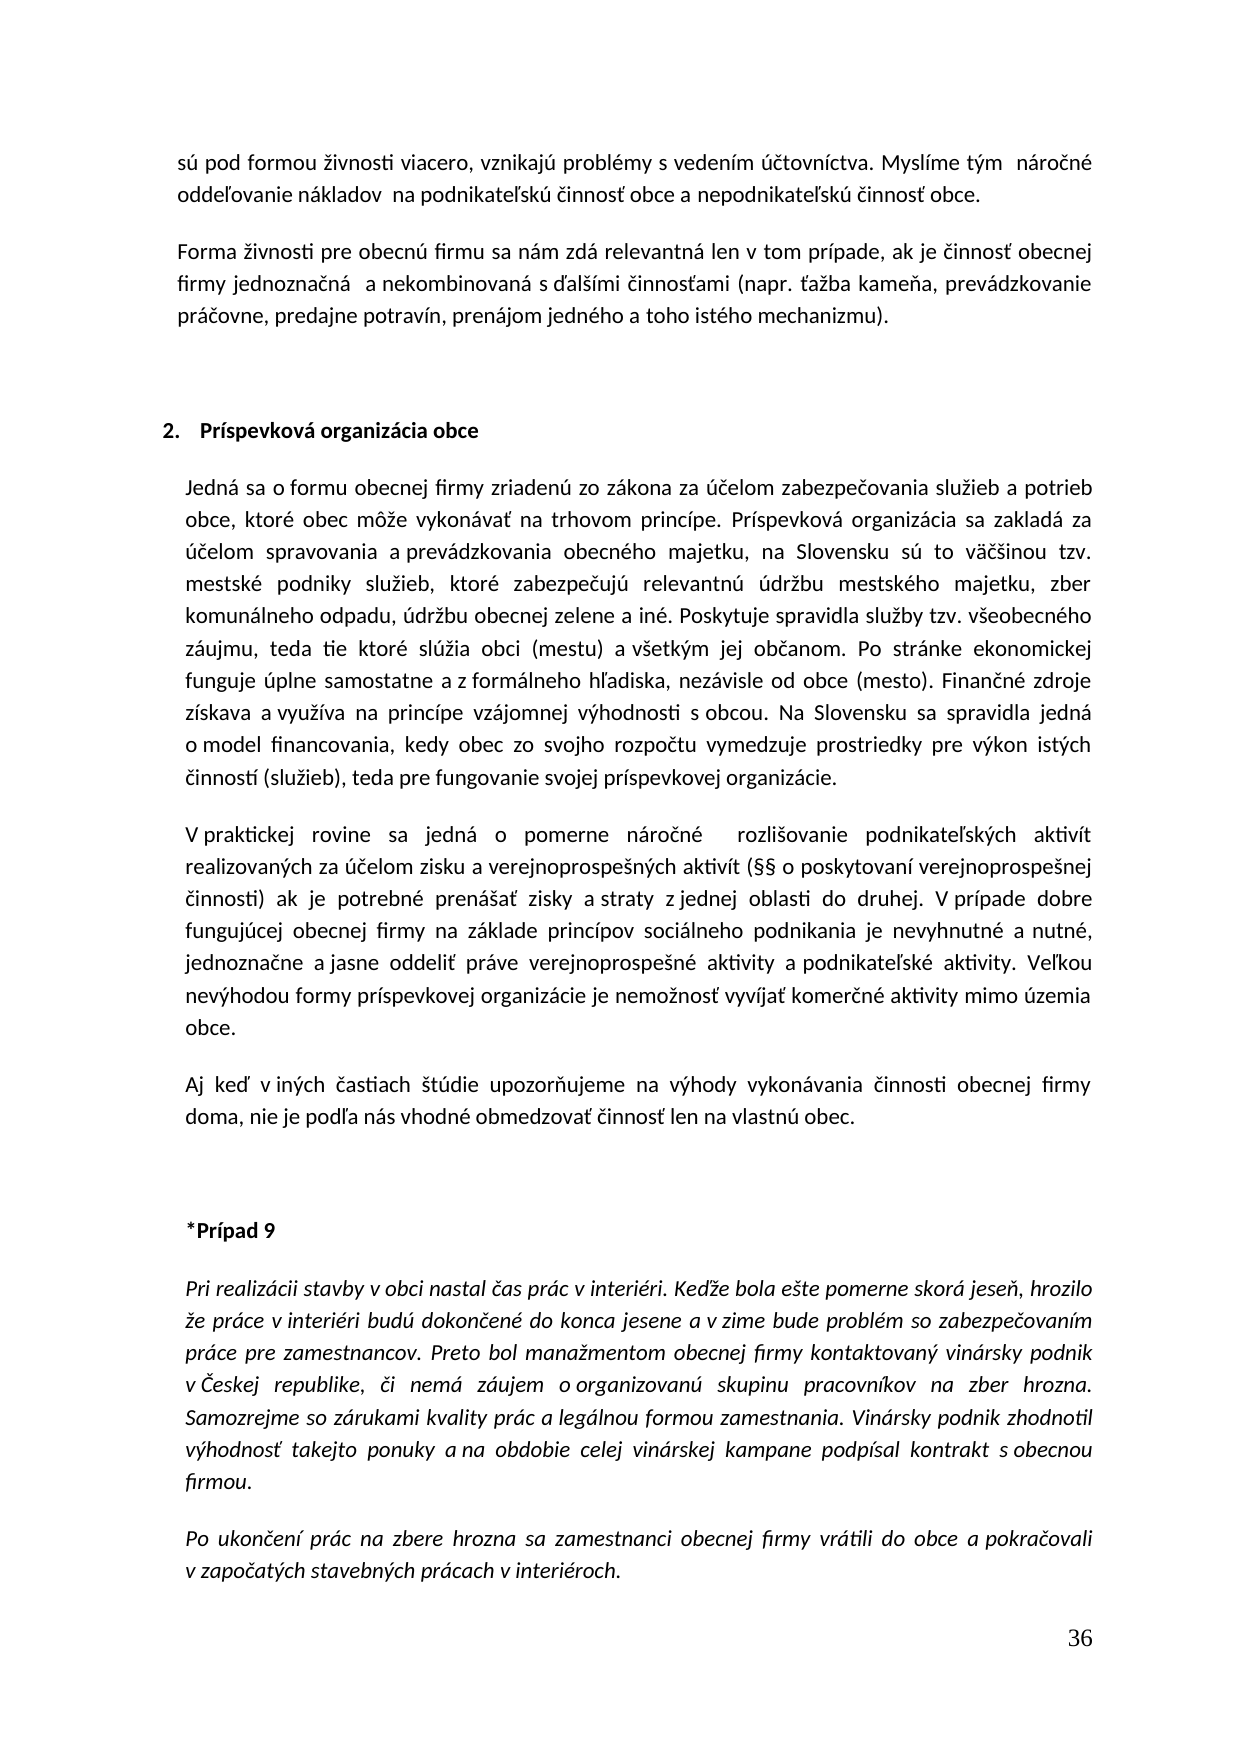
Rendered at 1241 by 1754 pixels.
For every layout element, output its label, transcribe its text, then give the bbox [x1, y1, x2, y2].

text V praktickej rovine sa jedná o pomerne náročné rozlišovanie podnikateľských aktivít realizovaných za účelom zisku a verejnoprospešných aktivít (§§ o poskytovaní verejnoprospešnej činnosti) ak je potrebné prenášať zisky a straty z jednej oblasti do druhej. V prípade dobre fungujúcej obecnej firmy na základe princípov sociálneho podnikania je nevyhnutné a nutné, jednoznačne a jasne oddeliť práve verejnoprospešné aktivity a podnikateľské aktivity. Veľkou nevýhodou formy príspevkovej organizácie je nemožnosť vyvíjať komerčné aktivity mimo územia obce. [185, 820, 1093, 1041]
text Forma živnosti pre obecnú firmu sa nám zdá relevantná len v tom prípade, ak je činnosť obecnej firmy jednoznačná a nekombinovaná s ďalšími činnosťami (napr. ťažba kameňa, prevádzkovanie práčovne, predajne potravín, prenájom jedného a toho istého mechanizmu). [177, 237, 1093, 329]
text *Prípad 9 [185, 1217, 1093, 1245]
text Pri realizácii stavby v obci nastal čas prác v interiéri. Keďže bola ešte pomerne skorá jeseň, hrozilo že práce v interiéri budú dokončené do konca jesene a v zime bude problém so zabezpečovaním práce pre zamestnancov. Preto bol manažmentom obecnej firmy kontaktovaný vinársky podnik v Českej republike, či nemá záujem o organizovanú skupinu pracovníkov na zber hrozna. Samozrejme so zárukami kvality prác a legálnou formou zamestnania. Vinársky podnik zhodnotil výhodnosť takejto ponuky a na obdobie celej vinárskej kampane podpísal kontrakt s obecnou firmou. [185, 1274, 1093, 1495]
text Po ukončení prác na zbere hrozna sa zamestnanci obecnej firmy vrátili do obce a pokračovali v započatých stavebných prácach v interiéroch. [185, 1524, 1093, 1584]
list Príspevková organizácia obce [162, 416, 1093, 444]
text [177, 148, 1093, 208]
text Aj keď v iných častiach štúdie upozorňujeme na výhody vykonávania činnosti obecnej firmy doma, nie je podľa nás vhodné obmedzovať činnosť len na vlastnú obec. [185, 1070, 1093, 1130]
text Jedná sa o formu obecnej firmy zriadenú zo zákona za účelom zabezpečovania služieb a potrieb obce, ktoré obec môže vykonávať na trhovom princípe. Príspevková organizácia sa zakladá za účelom spravovania a prevádzkovania obecného majetku, na Slovensku sú to väčšinou tzv. mestské podniky služieb, ktoré zabezpečujú relevantnú údržbu mestského majetku, zber komunálneho odpadu, údržbu obecnej zelene a iné. Poskytuje spravidla služby tzv. všeobecného záujmu, teda tie ktoré slúžia obci (mestu) a všetkým jej občanom. Po stránke ekonomickej funguje úplne samostatne a z formálneho hľadiska, nezávisle od obce (mesto). Finančné zdroje získava a využíva na princípe vzájomnej výhodnosti s obcou. Na Slovensku sa spravidla jedná o model financovania, kedy obec zo svojho rozpočtu vymedzuje prostriedky pre výkon istých činností (služieb), teda pre fungovanie svojej príspevkovej organizácie. [185, 473, 1093, 791]
